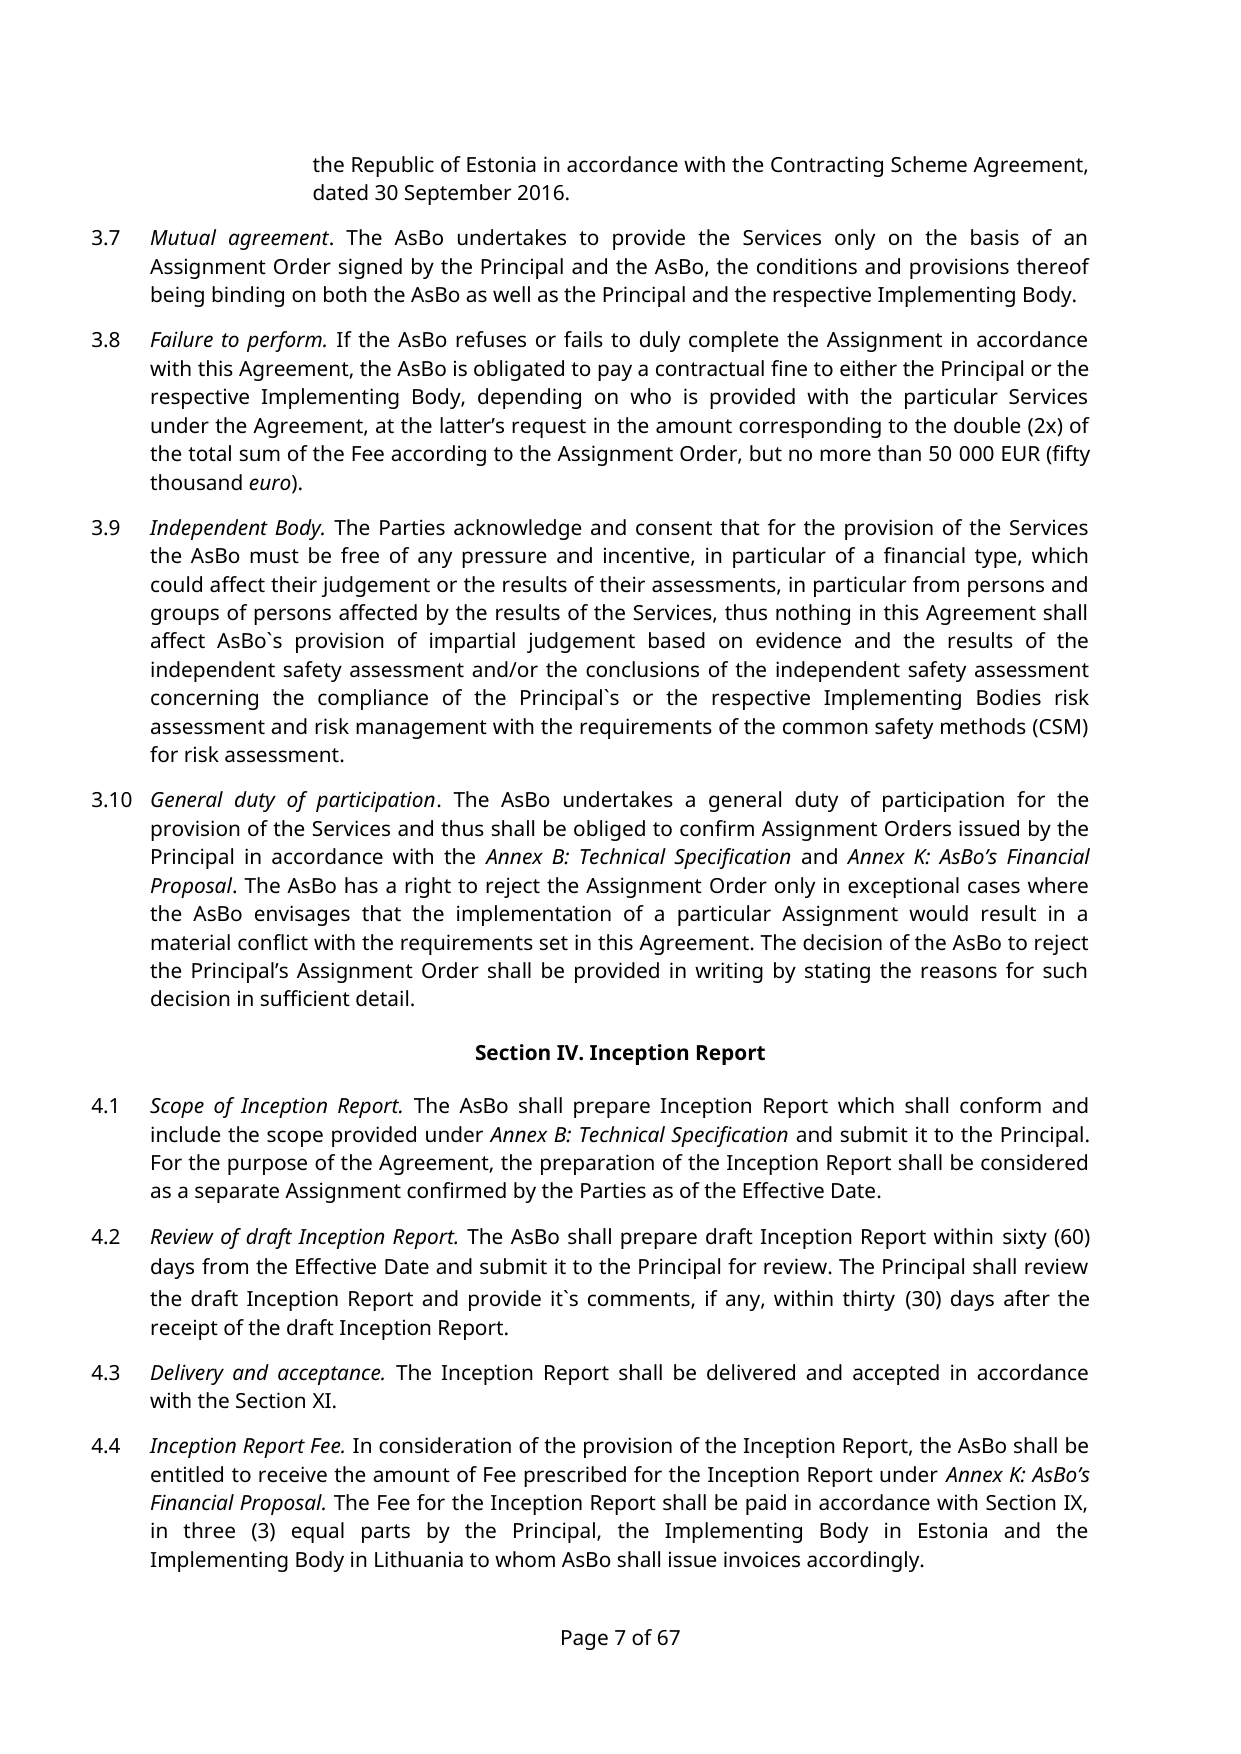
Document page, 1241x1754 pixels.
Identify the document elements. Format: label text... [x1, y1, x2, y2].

list Independent Body. The Parties acknowledge and consent that for the provision of the Services the AsBo must be free of any pressure and incentive, in particular of a financial type, which could affect their judgement or the results of their assessments, in particular from persons and groups of persons affected by the results of the Services, thus nothing in this Agreement shall affect AsBo`s provision of impartial judgement based on evidence and the results of the independent safety assessment and/or the conclusions of the independent safety assessment concerning the compliance of the Principal`s or the respective Implementing Bodies risk assessment and risk management with the requirements of the common safety methods (CSM) for risk assessment. [91, 513, 1090, 769]
list Failure to perform. If the AsBo refuses or fails to duly complete the Assignment in accordance with this Agreement, the AsBo is obligated to pay a contractual fine to either the Principal or the respective Implementing Body, depending on who is provided with the particular Services under the Agreement, at the latter’s request in the amount corresponding to the double (2x) of the total sum of the Fee according to the Assignment Order, but no more than 50 000 EUR (fifty thousand euro). [91, 326, 1090, 496]
list Inception Report Fee. In consideration of the provision of the Inception Report, the AsBo shall be entitled to receive the amount of Fee prescribed for the Inception Report under Annex K: AsBo’s Financial Proposal. The Fee for the Inception Report shall be paid in accordance with Section IX, in three (3) equal parts by the Principal, the Implementing Body in Estonia and the Implementing Body in Lithuania to whom AsBo shall issue invoices accordingly. [91, 1431, 1090, 1573]
list Mutual agreement. The AsBo undertakes to provide the Services only on the basis of an Assignment Order signed by the Principal and the AsBo, the conditions and provisions thereof being binding on both the AsBo as well as the Principal and the respective Implementing Body. [91, 223, 1090, 309]
list Scope of Inception Report. The AsBo shall prepare Inception Report which shall conform and include the scope provided under Annex B: Technical Specification and submit it to the Principal. For the purpose of the Agreement, the preparation of the Inception Report shall be considered as a separate Assignment confirmed by the Parties as of the Effective Date. [91, 1091, 1090, 1205]
subtitle Section IV. Inception Report [150, 1038, 1090, 1066]
list Delivery and acceptance. The Inception Report shall be delivered and accepted in accordance with the Section XI. [91, 1358, 1090, 1415]
list General duty of participation. The AsBo undertakes a general duty of participation for the provision of the Services and thus shall be obliged to confirm Assignment Orders issued by the Principal in accordance with the Annex B: Technical Specification and Annex K: AsBo’s Financial Proposal. The AsBo has a right to reject the Assignment Order only in exceptional cases where the AsBo envisages that the implementation of a particular Assignment would result in a material conflict with the requirements set in this Agreement. The decision of the AsBo to reject the Principal’s Assignment Order shall be provided in writing by stating the reasons for such decision in sufficient detail. [91, 785, 1090, 1013]
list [209, 150, 1090, 207]
list Review of draft Inception Report. The AsBo shall prepare draft Inception Report within sixty (60) days from the Effective Date and submit it to the Principal for review. The Principal shall review the draft Inception Report and provide it`s comments, if any, within thirty (30) days after the receipt of the draft Inception Report. [91, 1222, 1090, 1341]
